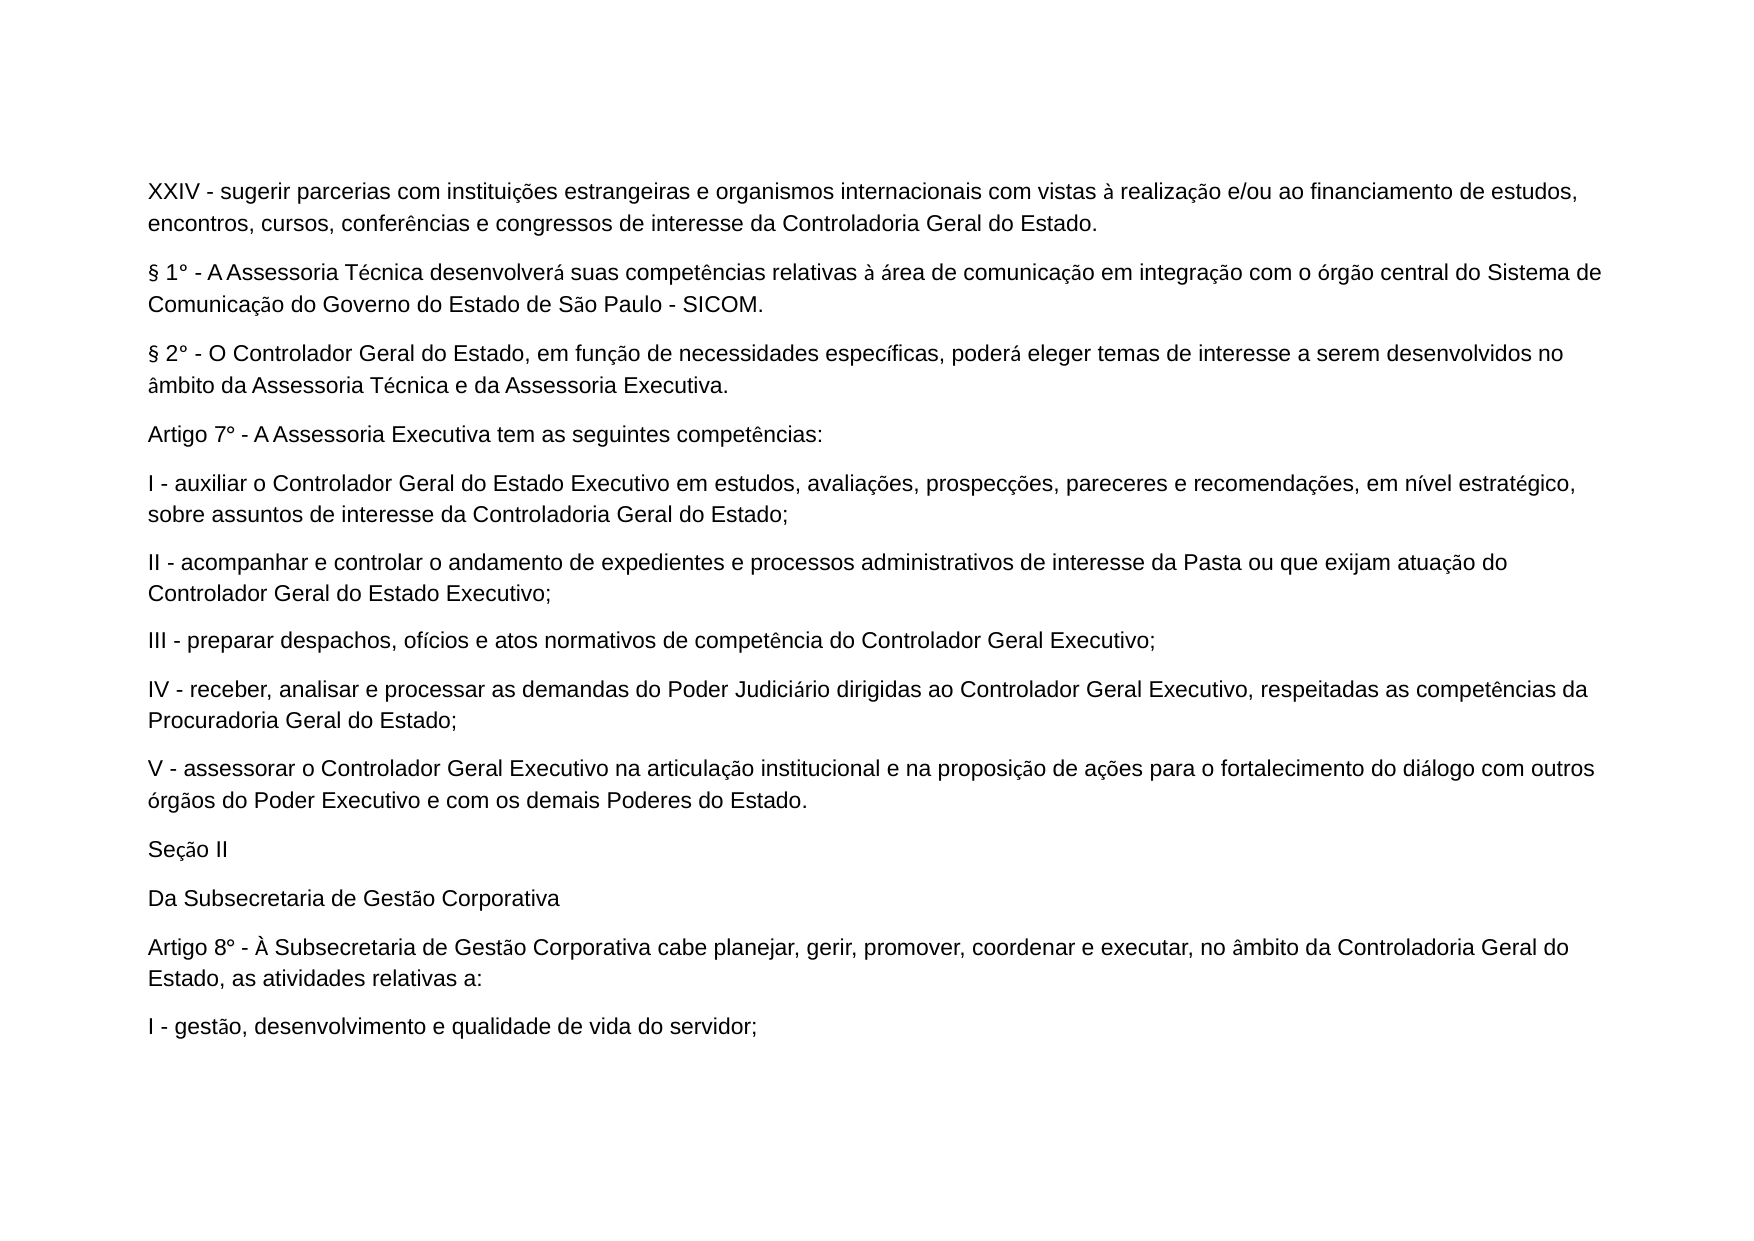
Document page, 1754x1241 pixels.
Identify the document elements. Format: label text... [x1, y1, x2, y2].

text I - gestão, desenvolvimento e qualidade de vida do servidor; [148, 1012, 1606, 1040]
text Artigo 8° - À Subsecretaria de Gestão Corporativa cabe planejar, gerir, promover, coordenar e executar, no âmbito da Controladoria Geral do Estado, as atividades relativas a: [148, 933, 1606, 991]
text I - auxiliar o Controlador Geral do Estado Executivo em estudos, avaliações, prospecções, pareceres e recomendações, em nível estratégico, sobre assuntos de interesse da Controladoria Geral do Estado; [148, 469, 1606, 527]
text Artigo 7° - A Assessoria Executiva tem as seguintes competências: [148, 420, 1606, 448]
text Da Subsecretaria de Gestão Corporativa [148, 884, 1606, 912]
text § 1º - A Assessoria Técnica desenvolverá suas competências relativas à área de comunicação em integração com o órgão central do Sistema de Comunicação do Governo do Estado de São Paulo - SICOM. [148, 258, 1606, 318]
text § 2º - O Controlador Geral do Estado, em função de necessidades específicas, poderá eleger temas de interesse a serem desenvolvidos no âmbito da Assessoria Técnica e da Assessoria Executiva. [148, 339, 1606, 399]
text IV - receber, analisar e processar as demandas do Poder Judiciário dirigidas ao Controlador Geral Executivo, respeitadas as competências da Procuradoria Geral do Estado; [148, 676, 1606, 734]
text II - acompanhar e controlar o andamento de expedientes e processos administrativos de interesse da Pasta ou que exijam atuação do Controlador Geral do Estado Executivo; [148, 548, 1606, 606]
text XXIV - sugerir parcerias com instituições estrangeiras e organismos internacionais com vistas à realização e/ou ao financiamento de estudos, encontros, cursos, conferências e congressos de interesse da Controladoria Geral do Estado. [148, 177, 1606, 237]
text III - preparar despachos, ofícios e atos normativos de competência do Controlador Geral Executivo; [148, 627, 1606, 655]
text Seção II [148, 835, 1606, 863]
text V - assessorar o Controlador Geral Executivo na articulação institucional e na proposição de ações para o fortalecimento do diálogo com outros órgãos do Poder Executivo e com os demais Poderes do Estado. [148, 754, 1606, 814]
